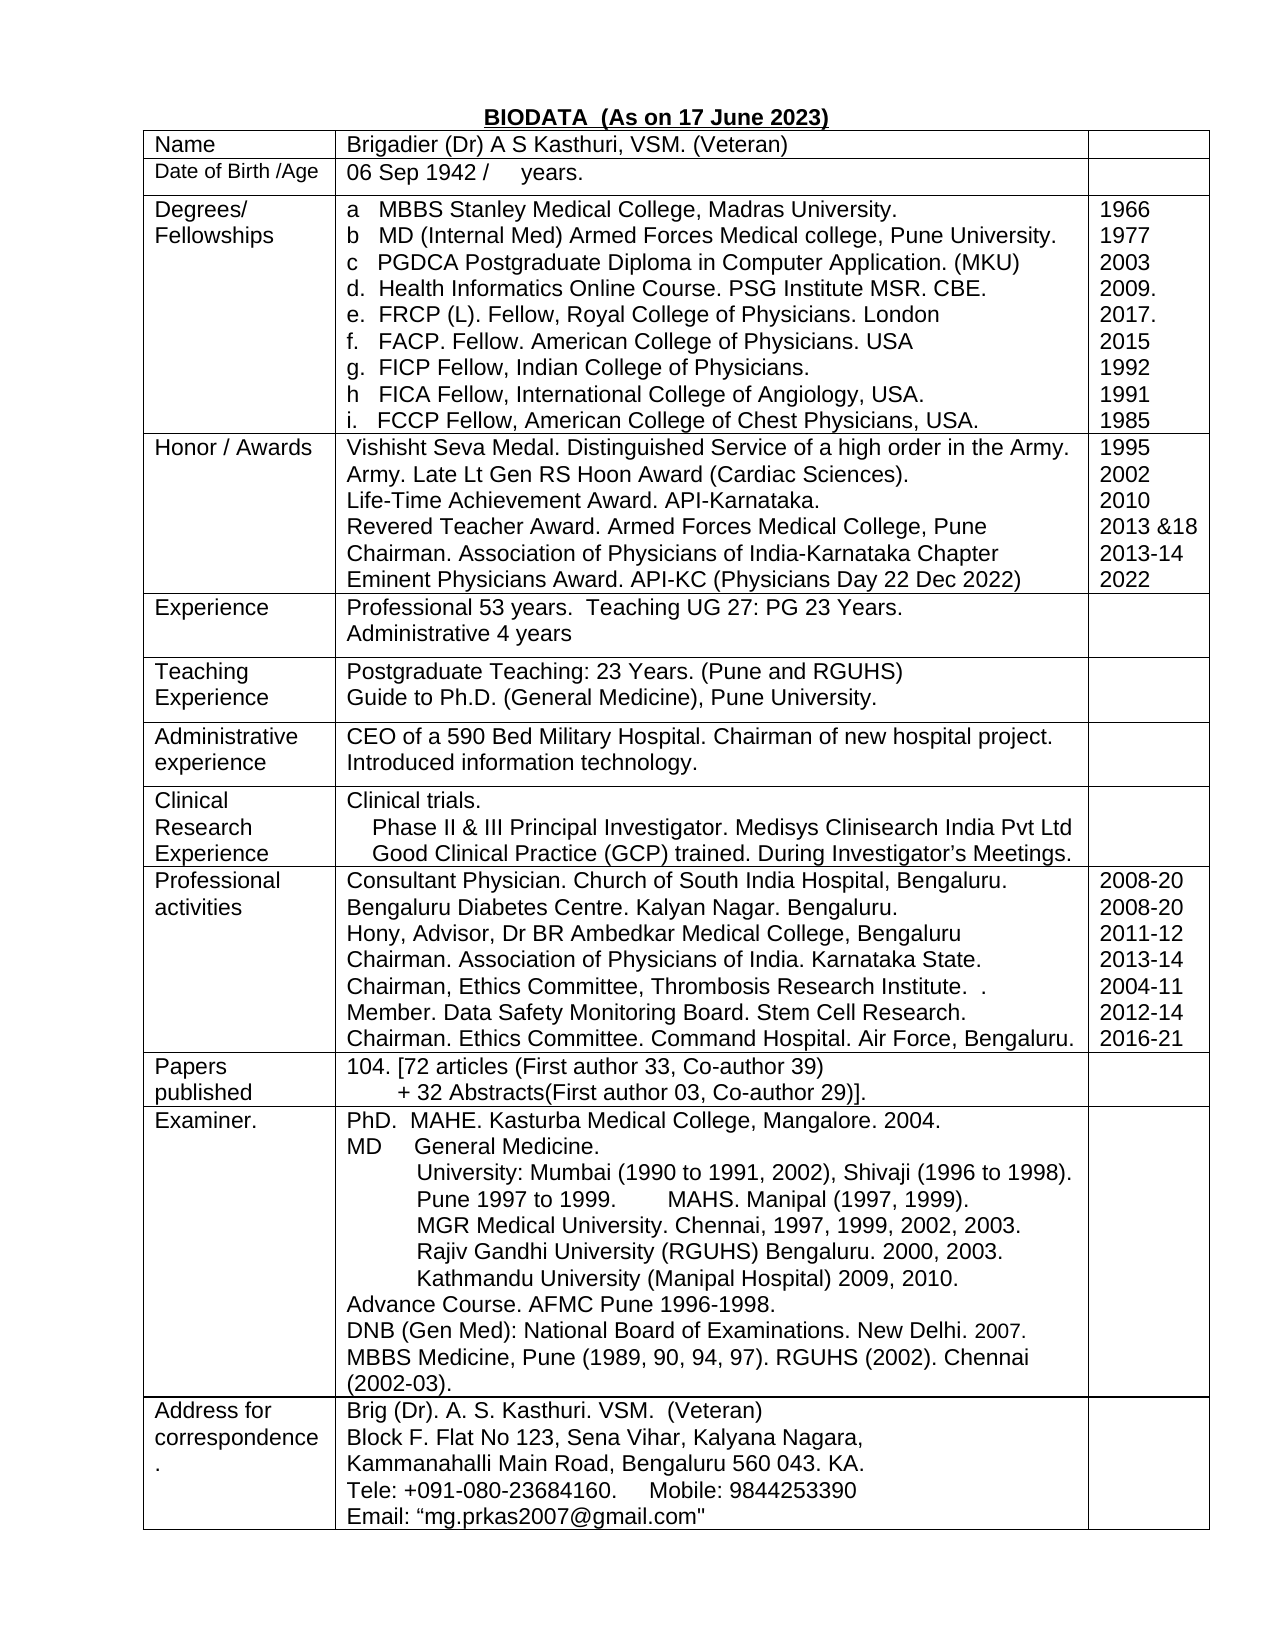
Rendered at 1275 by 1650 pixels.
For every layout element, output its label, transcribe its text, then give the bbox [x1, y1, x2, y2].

table_header Name [144, 131, 335, 157]
table_cell 2008-20 2008-20 2011-12 2013-14 2004-11 2012-14 2016-21 [1089, 867, 1209, 1052]
table_cell Degrees/ Fellowships [144, 196, 335, 433]
table_cell 06 Sep 1942 / years. [336, 159, 1088, 195]
table_cell Clinical trials. Phase II & III Principal Investigator. Medisys Clinisearch India Pvt Ltd Good Clinical Practice (GCP) trained. During Investigator’s Meetings. [336, 787, 1088, 866]
table_cell CEO of a 590 Bed Military Hospital. Chairman of new hospital project. Introduced information technology. [336, 723, 1088, 786]
table_cell PhD. MAHE. Kasturba Medical College, Mangalore. 2004. MD General Medicine. University: Mumbai (1990 to 1991, 2002), Shivaji (1996 to 1998). Pune 1997 to 1999. MAHS. Manipal (1997, 1999). MGR Medical University. Chennai, 1997, 1999, 2002, 2003. Rajiv Gandhi University (RGUHS) Bengaluru. 2000, 2003. Kathmandu University (Manipal Hospital) 2009, 2010. Advance Course. AFMC Pune 1996-1998. DNB (Gen Med): National Board of Examinations. New Delhi. 2007. MBBS Medicine, Pune (1989, 90, 94, 97). RGUHS (2002). Chennai (2002-03). [336, 1107, 1088, 1396]
table_cell 104. [72 articles (First author 33, Co-author 39) + 32 Abstracts(First author 03, Co-author 29)]. [336, 1053, 1088, 1106]
table_cell [1089, 159, 1209, 195]
title BIODATA (As on 17 June 2023) [187, 104, 1125, 130]
table_cell Papers published [144, 1053, 335, 1106]
table_cell Professional 53 years. Teaching UG 27: PG 23 Years. Administrative 4 years [336, 594, 1088, 657]
table_cell [1089, 1398, 1209, 1529]
table_cell [1089, 1053, 1209, 1106]
table_header [1089, 131, 1209, 157]
table_cell [1089, 787, 1209, 866]
table_cell Brig (Dr). A. S. Kasthuri. VSM. (Veteran) Block F. Flat No 123, Sena Vihar, Kalyana Nagara, Kammanahalli Main Road, Bengaluru 560 043. KA. Tele: +091-080-23684160. Mobile: 9844253390 Email: “mg.prkas2007@gmail.com" [336, 1398, 1088, 1529]
table_cell Address for correspondence. [144, 1398, 335, 1529]
table_cell [1089, 658, 1209, 722]
table_cell Examiner. [144, 1107, 335, 1396]
table_cell [1089, 594, 1209, 657]
table_cell [1089, 1107, 1209, 1396]
table_cell 1966 1977 2003 2009. 2017. 2015 1992 1991 1985 [1089, 196, 1209, 433]
table_cell a MBBS Stanley Medical College, Madras University. b MD (Internal Med) Armed Forces Medical college, Pune University. c PGDCA Postgraduate Diploma in Computer Application. (MKU) d. Health Informatics Online Course. PSG Institute MSR. CBE. e. FRCP (L). Fellow, Royal College of Physicians. London f. FACP. Fellow. American College of Physicians. USA g. FICP Fellow, Indian College of Physicians. h FICA Fellow, International College of Angiology, USA. i. FCCP Fellow, American College of Chest Physicians, USA. [336, 196, 1088, 433]
table_cell Honor / Awards [144, 434, 335, 592]
table_cell Administrative experience [144, 723, 335, 786]
table_cell [1089, 723, 1209, 786]
table_cell Experience [144, 594, 335, 657]
table_cell Teaching Experience [144, 658, 335, 722]
table_cell Postgraduate Teaching: 23 Years. (Pune and RGUHS) Guide to Ph.D. (General Medicine), Pune University. [336, 658, 1088, 722]
table_cell Professional activities [144, 867, 335, 1052]
table_cell Clinical Research Experience [144, 787, 335, 866]
table_cell Vishisht Seva Medal. Distinguished Service of a high order in the Army. Army. Late Lt Gen RS Hoon Award (Cardiac Sciences). Life-Time Achievement Award. API-Karnataka. Revered Teacher Award. Armed Forces Medical College, Pune Chairman. Association of Physicians of India-Karnataka Chapter Eminent Physicians Award. API-KC (Physicians Day 22 Dec 2022) [336, 434, 1088, 592]
table_cell 1995 2002 2010 2013 &18 2013-14 2022 [1089, 434, 1209, 592]
table_cell Consultant Physician. Church of South India Hospital, Bengaluru. Bengaluru Diabetes Centre. Kalyan Nagar. Bengaluru. Hony, Advisor, Dr BR Ambedkar Medical College, Bengaluru Chairman. Association of Physicians of India. Karnataka State. Chairman, Ethics Committee, Thrombosis Research Institute. . Member. Data Safety Monitoring Board. Stem Cell Research. Chairman. Ethics Committee. Command Hospital. Air Force, Bengaluru. [336, 867, 1088, 1052]
table_cell Date of Birth /Age [144, 159, 335, 195]
table_header Brigadier (Dr) A S Kasthuri, VSM. (Veteran) [336, 131, 1088, 157]
